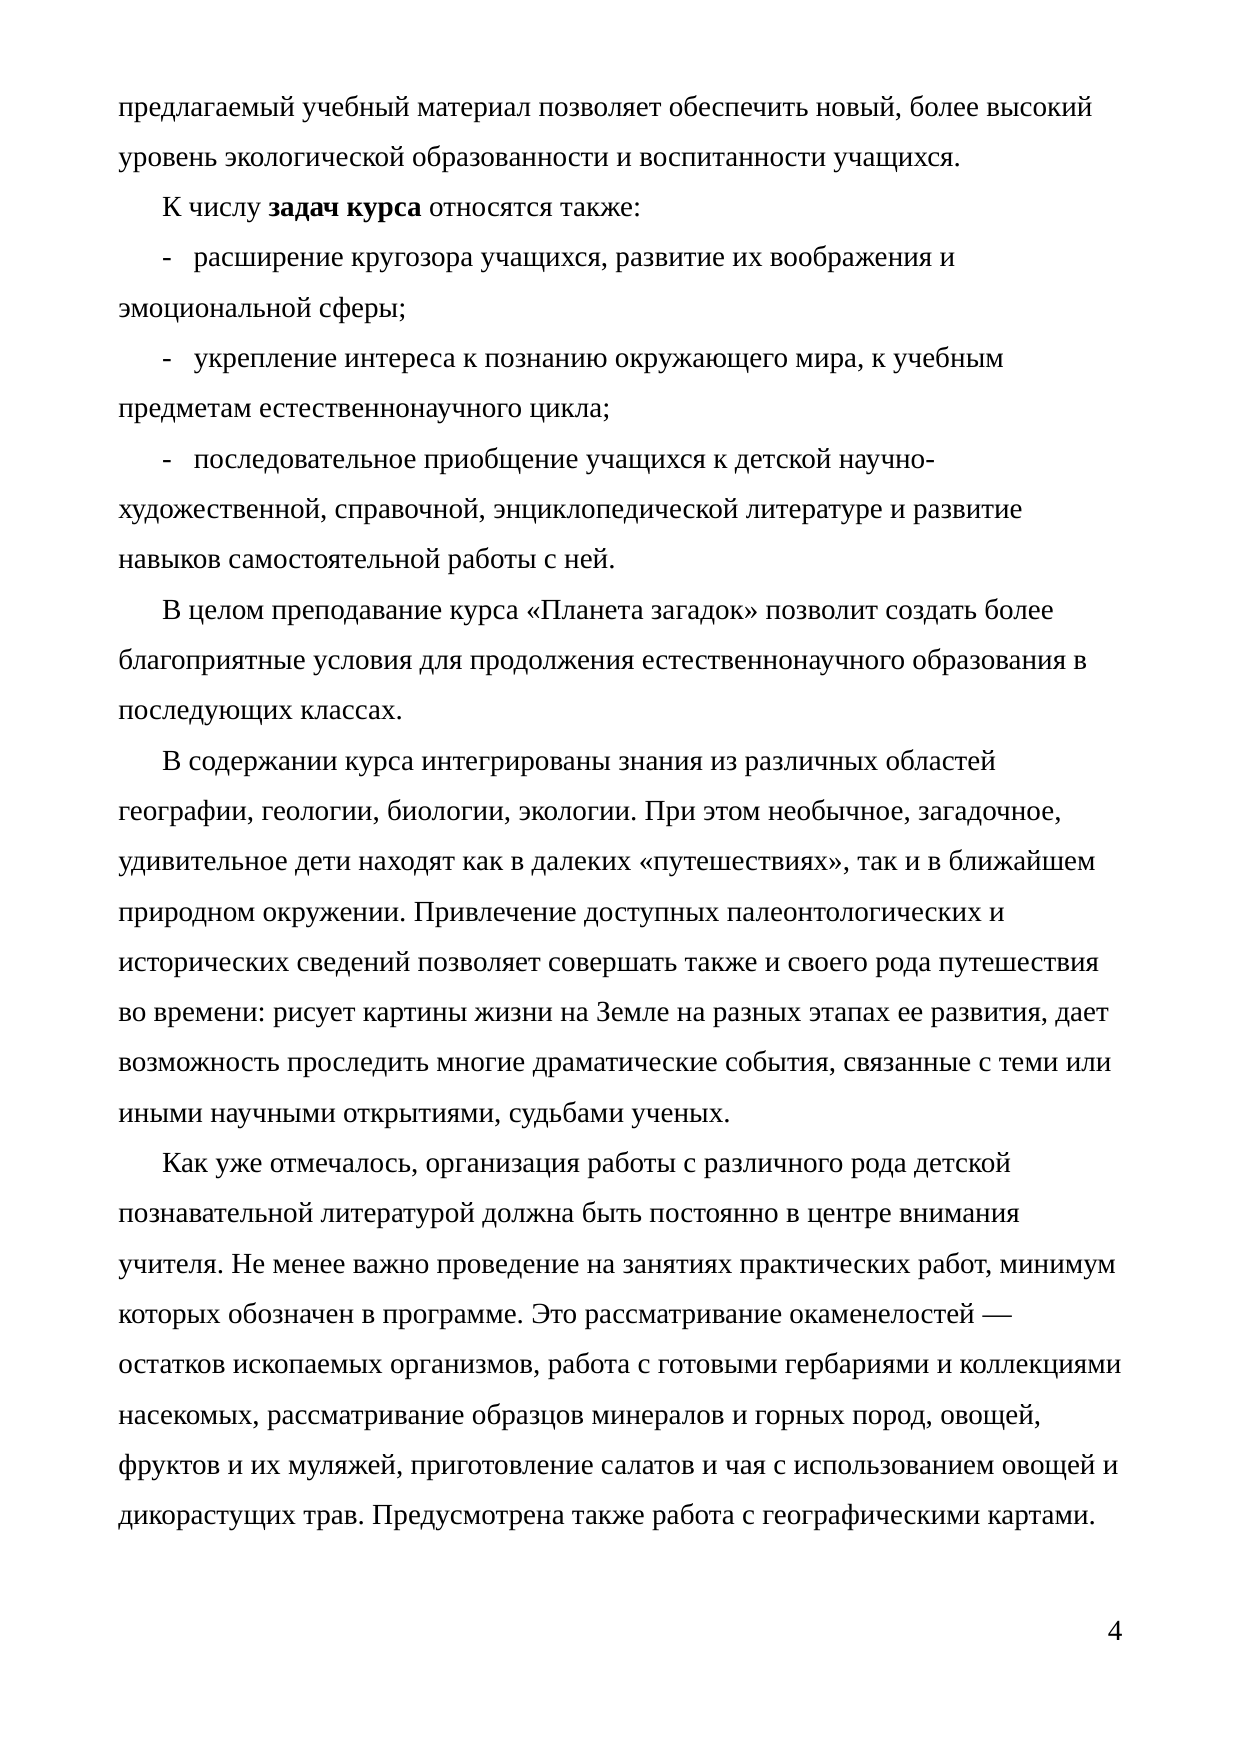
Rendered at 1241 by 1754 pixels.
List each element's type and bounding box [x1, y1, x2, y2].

text [118, 89, 1122, 1531]
